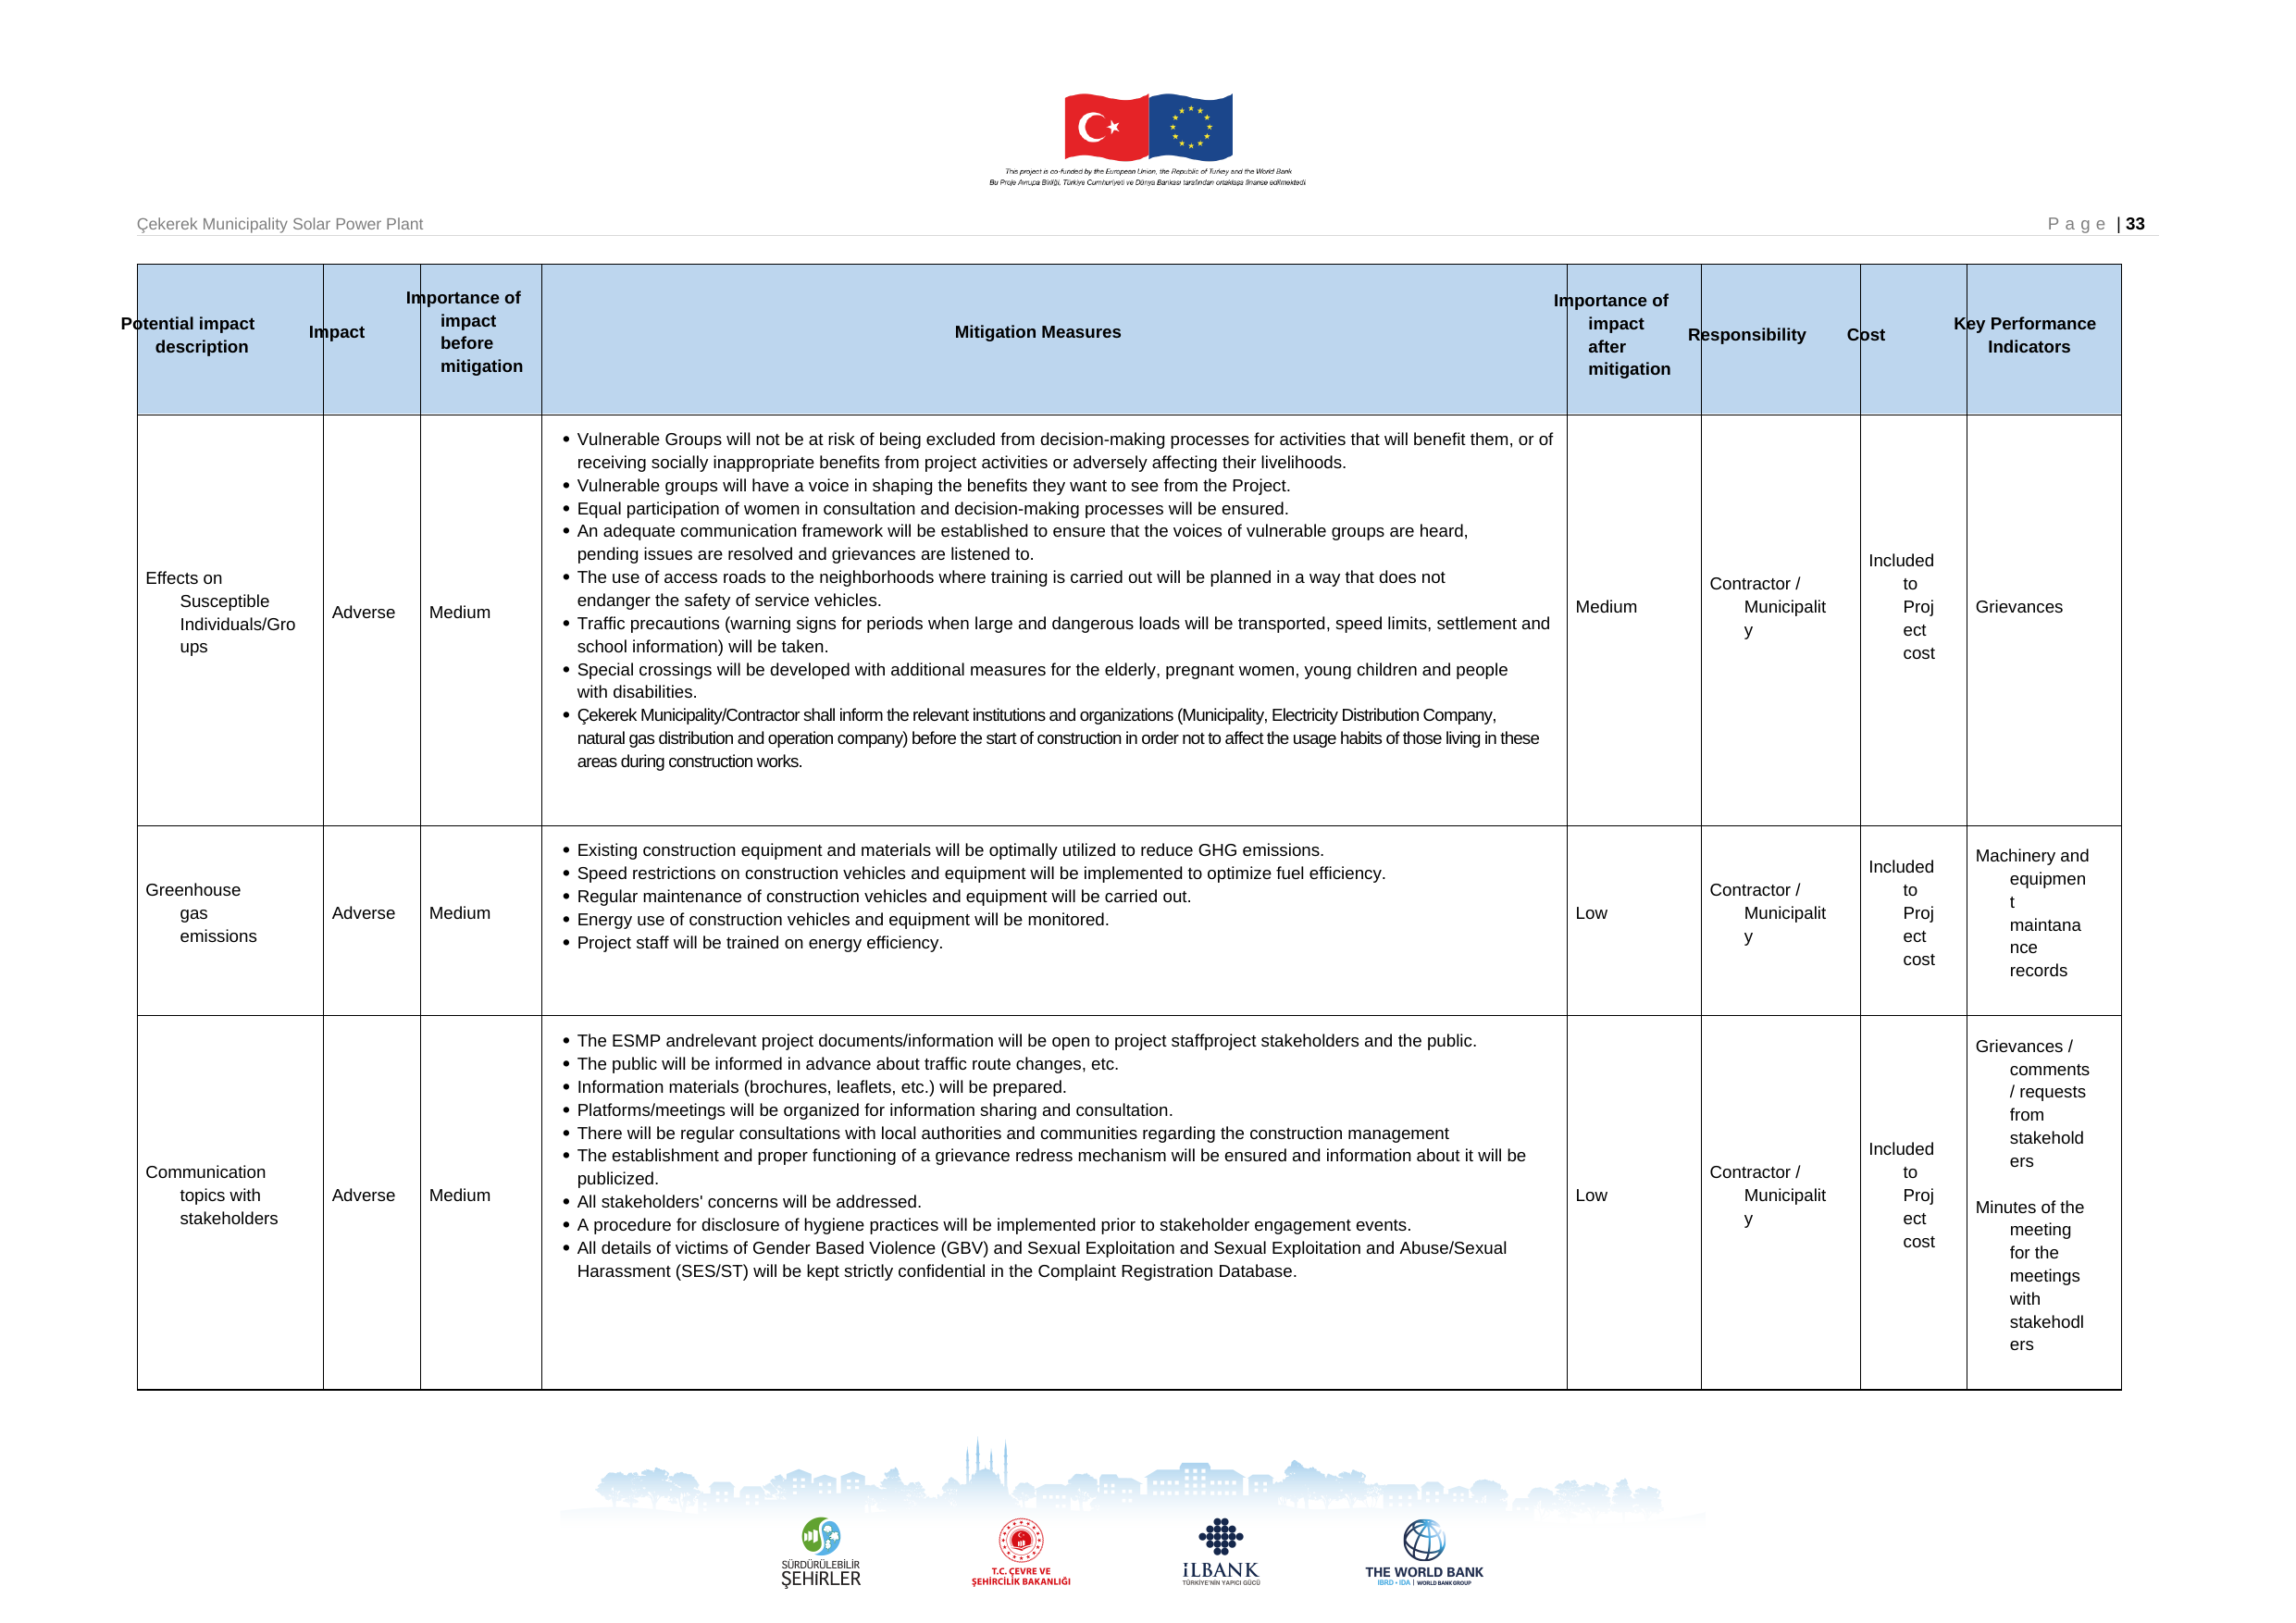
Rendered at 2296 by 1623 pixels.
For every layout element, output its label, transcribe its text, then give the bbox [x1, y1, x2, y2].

table_cell Grievances / comments / requests from stakeholders Minutes of the meeting for the meetings with stakehodlers [1967, 1016, 2121, 1389]
table_cell Contractor / Municipality [1702, 1016, 1860, 1389]
table_cell Medium [1568, 415, 1701, 825]
table_cell Existing construction equipment and materials will be optimally utilized to reduce GHG emissions. Speed restrictions on construction vehicles and equipment will be implemented to optimize fuel efficiency. Regular maintenance of construction vehicles and equipment will be carried out. Energy use of construction vehicles and equipment will be monitored. Project staff will be trained on energy efficiency. [542, 826, 1567, 1015]
table_cell Low [1568, 1016, 1701, 1389]
table_cell Greenhouse gas emissions [138, 826, 323, 1015]
table_cell Communication topics with stakeholders [138, 1016, 323, 1389]
table_cell Contractor / Municipality [1702, 415, 1860, 825]
table_cell Low [1568, 826, 1701, 1015]
table_cell Machinery and equipment maintanance records [1967, 826, 2121, 1015]
table_header Impact [324, 265, 420, 414]
table_cell Grievances [1967, 415, 2121, 825]
table_cell Vulnerable Groups will not be at risk of being excluded from decision-making processes for activities that will benefit them, or of receiving socially inappropriate benefits from project activities or adversely affecting their livelihoods. Vulnerable groups will have a voice in shaping the benefits they want to see from the Project. Equal participation of women in consultation and decision-making processes will be ensured. An adequate communication framework will be established to ensure that the voices of vulnerable groups are heard, pending issues are resolved and grievances are listened to. The use of access roads to the neighborhoods where training is carried out will be planned in a way that does not endanger the safety of service vehicles. Traffic precautions (warning signs for periods when large and dangerous loads will be transported, speed limits, settlement and school information) will be taken. Special crossings will be developed with additional measures for the elderly, pregnant women, young children and people with disabilities. Çekerek Municipality/Contractor shall inform the relevant institutions and organizations (Municipality, Electricity Distribution Company, natural gas distribution and operation company) before the start of construction in order not to affect the usage habits of those living in these areas during construction works. [542, 415, 1567, 825]
table_cell Effects on Susceptible Individuals/Groups [138, 415, 323, 825]
table_cell Medium [421, 826, 541, 1015]
table_header Key Performance Indicators [1967, 265, 2121, 414]
table_cell Contractor / Municipality [1702, 826, 1860, 1015]
table_header Importance of impact before mitigation [421, 265, 541, 414]
table_cell Included to Project cost [1861, 1016, 1967, 1389]
table_cell Medium [421, 415, 541, 825]
table_cell Included to Project cost [1861, 826, 1967, 1015]
table_header Potential impact description [138, 265, 323, 414]
picture [560, 1436, 1706, 1591]
table_cell Medium [421, 1016, 541, 1389]
table_cell Included to Project cost [1861, 415, 1967, 825]
table_cell Adverse [324, 1016, 420, 1389]
table_cell The ESMP andrelevant project documents/information will be open to project staffproject stakeholders and the public. The public will be informed in advance about traffic route changes, etc. Information materials (brochures, leaflets, etc.) will be prepared. Platforms/meetings will be organized for information sharing and consultation. There will be regular consultations with local authorities and communities regarding the construction management The establishment and proper functioning of a grievance redress mechanism will be ensured and information about it will be publicized. All stakeholders' concerns will be addressed. A procedure for disclosure of hygiene practices will be implemented prior to stakeholder engagement events. All details of victims of Gender Based Violence (GBV) and Sexual Exploitation and Sexual Exploitation and Abuse/Sexual Harassment (SES/ST) will be kept strictly confidential in the Complaint Registration Database. [542, 1016, 1567, 1389]
table_header Responsibility [1702, 265, 1860, 414]
table_cell Adverse [324, 415, 420, 825]
table_cell Adverse [324, 826, 420, 1015]
table_header Mitigation Measures [542, 265, 1567, 414]
table_header Cost [1861, 265, 1967, 414]
table_header Importance of impact after mitigation [1568, 265, 1701, 414]
